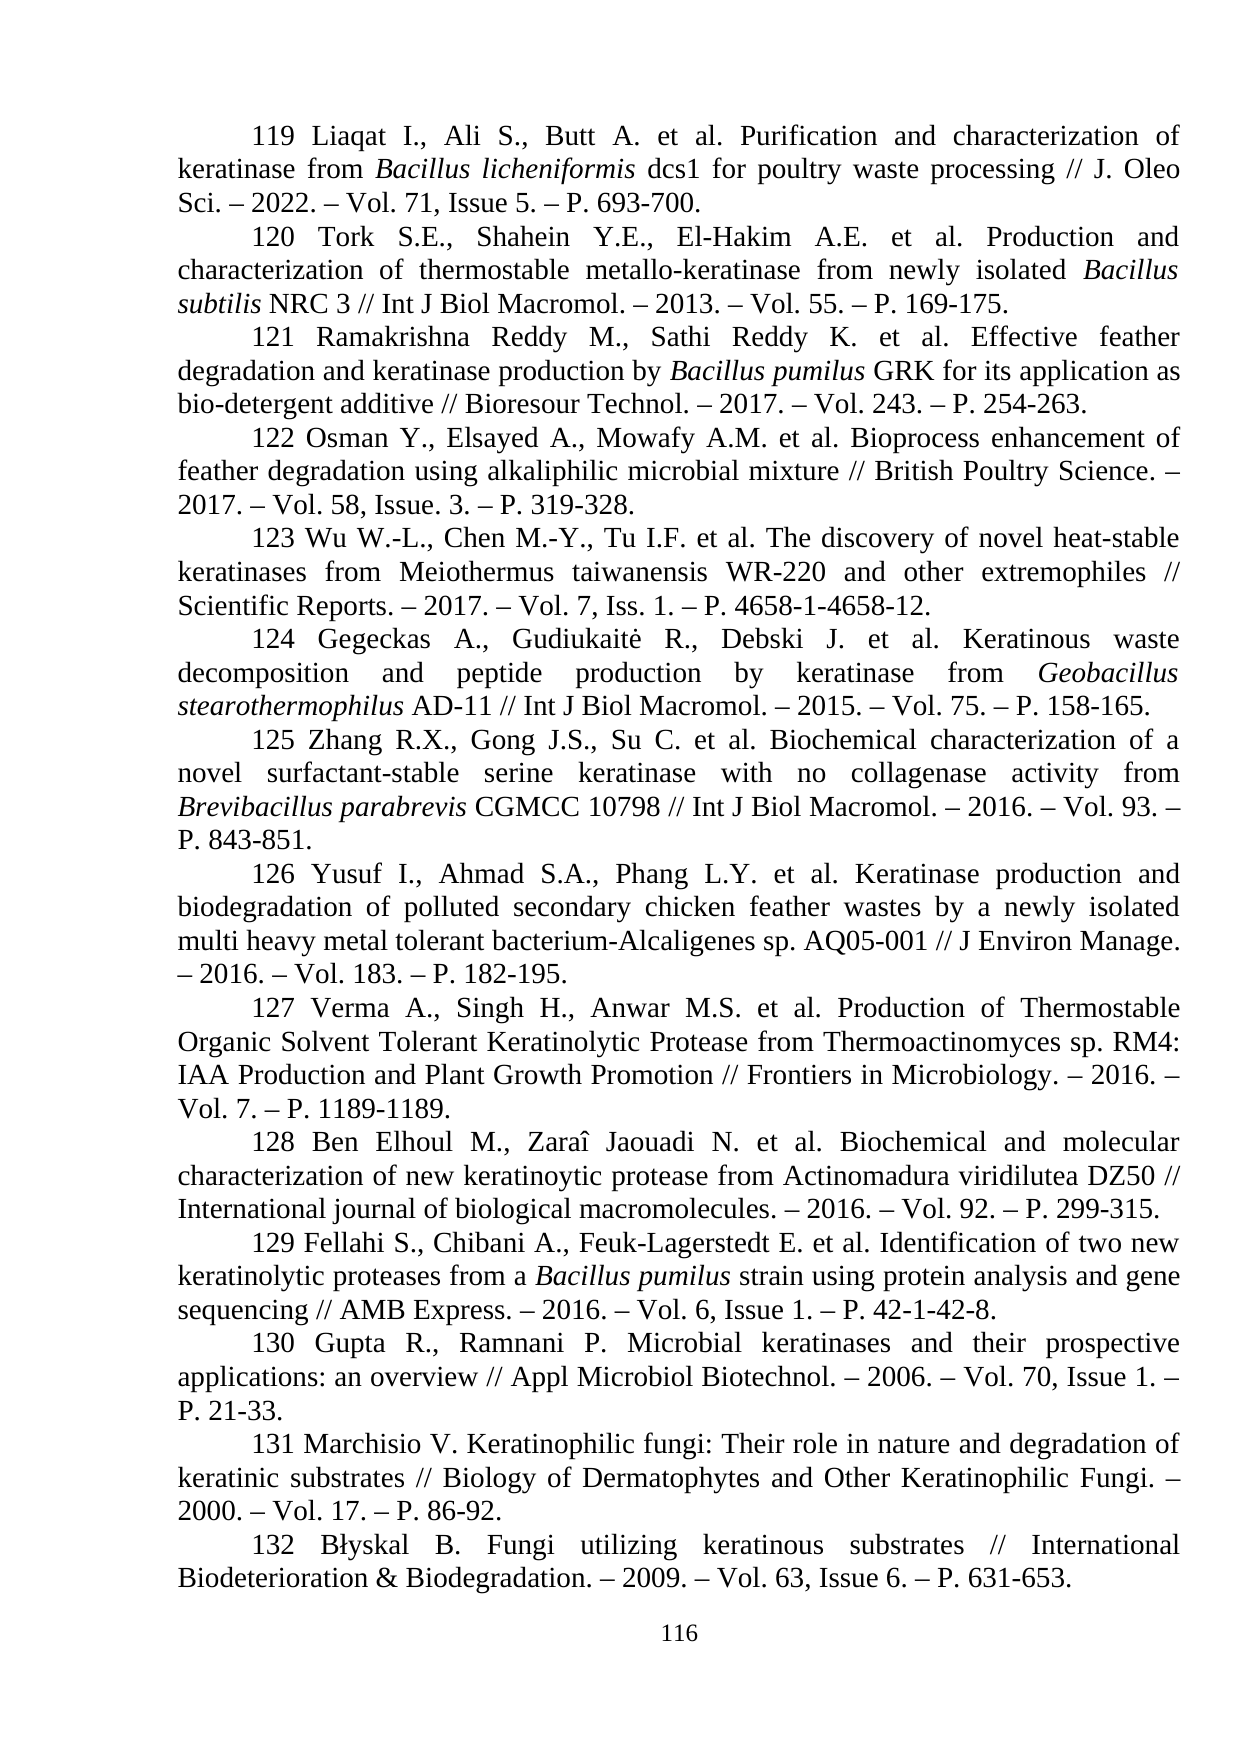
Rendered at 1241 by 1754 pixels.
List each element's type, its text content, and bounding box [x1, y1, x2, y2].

text 121 Ramakrishna Reddy M., Sathi Reddy K. et al. Effective feather degradation and keratinase production by Bacillus pumilus GRK for its application as bio-detergent additive // Bioresour Technol. ‒ 2017. ‒ Vol. 243. ‒ P. 254-263. [177, 319, 1181, 420]
text 128 Ben Elhoul M., Zaraî Jaouadi N. et al. Biochemical and molecular characterization of new keratinoytic protease from Actinomadura viridilutea DZ50 // International journal of biological macromolecules. ‒ 2016. ‒ Vol. 92. ‒ P. 299-315. [177, 1124, 1181, 1225]
text 132 Błyskal B. Fungi utilizing keratinous substrates // International Biodeterioration & Biodegradation. ‒ 2009. ‒ Vol. 63, Issue 6. ‒ P. 631-653. [177, 1527, 1181, 1594]
text 127 Verma A., Singh H., Anwar M.S. et al. Production of Thermostable Organic Solvent Tolerant Keratinolytic Protease from Thermoactinomyces sp. RM4: IAA Production and Plant Growth Promotion // Frontiers in Microbiology. ‒ 2016. ‒ Vol. 7. ‒ P. 1189-1189. [177, 990, 1181, 1124]
text 130 Gupta R., Ramnani P. Microbial keratinases and their prospective applications: an overview // Appl Microbiol Biotechnol. ‒ 2006. ‒ Vol. 70, Issue 1. ‒ P. 21-33. [177, 1326, 1181, 1426]
text 123 Wu W.-L., Chen M.-Y., Tu I.F. et al. The discovery of novel heat-stable keratinases from Meiothermus taiwanensis WR-220 and other extremophiles // Scientific Reports. ‒ 2017. ‒ Vol. 7, Iss. 1. ‒ P. 4658-1-4658-12. [177, 521, 1181, 621]
text 129 Fellahi S., Chibani A., Feuk-Lagerstedt E. et al. Identification of two new keratinolytic proteases from a Bacillus pumilus strain using protein analysis and gene sequencing // AMB Express. ‒ 2016. ‒ Vol. 6, Issue 1. ‒ P. 42-1-42-8. [177, 1225, 1181, 1326]
text 124 Gegeckas A., Gudiukaitė R., Debski J. et al. Keratinous waste decomposition and peptide production by keratinase from Geobacillus stearothermophilus AD-11 // Int J Biol Macromol. ‒ 2015. ‒ Vol. 75. ‒ P. 158-165. [177, 621, 1181, 722]
text 119 Liaqat I., Ali S., Butt A. et al. Purification and characterization of keratinase from Bacillus licheniformis dcs1 for poultry waste processing // J. Oleo Sci. ‒ 2022. ‒ Vol. 71, Issue 5. ‒ P. 693-700. [177, 118, 1181, 219]
text 131 Marchisio V. Keratinophilic fungi: Their role in nature and degradation of keratinic substrates // Biology of Dermatophytes and Other Keratinophilic Fungi. ‒ 2000. ‒ Vol. 17. ‒ Р. 86-92. [177, 1426, 1181, 1527]
text 126 Yusuf I., Ahmad S.A., Phang L.Y. et al. Keratinase production and biodegradation of polluted secondary chicken feather wastes by a newly isolated multi heavy metal tolerant bacterium-Alcaligenes sp. AQ05-001 // J Environ Manage. ‒ 2016. ‒ Vol. 183. ‒ P. 182-195. [177, 856, 1181, 990]
text 125 Zhang R.X., Gong J.S., Su C. et al. Biochemical characterization of a novel surfactant-stable serine keratinase with no collagenase activity from Brevibacillus parabrevis CGMCC 10798 // Int J Biol Macromol. ‒ 2016. ‒ Vol. 93. ‒ P. 843-851. [177, 722, 1181, 856]
text 122 Osman Y., Elsayed A., Mowafy A.M. et al. Bioprocess enhancement of feather degradation using alkaliphilic microbial mixture // British Poultry Science. ‒ 2017. ‒ Vol. 58, Issue. 3. ‒ P. 319-328. [177, 420, 1181, 521]
text 120 Tork S.E., Shahein Y.E., El-Hakim A.E. et al. Production and characterization of thermostable metallo-keratinase from newly isolated Bacillus subtilis NRC 3 // Int J Biol Macromol. ‒ 2013. ‒ Vol. 55. ‒ P. 169-175. [177, 219, 1181, 319]
